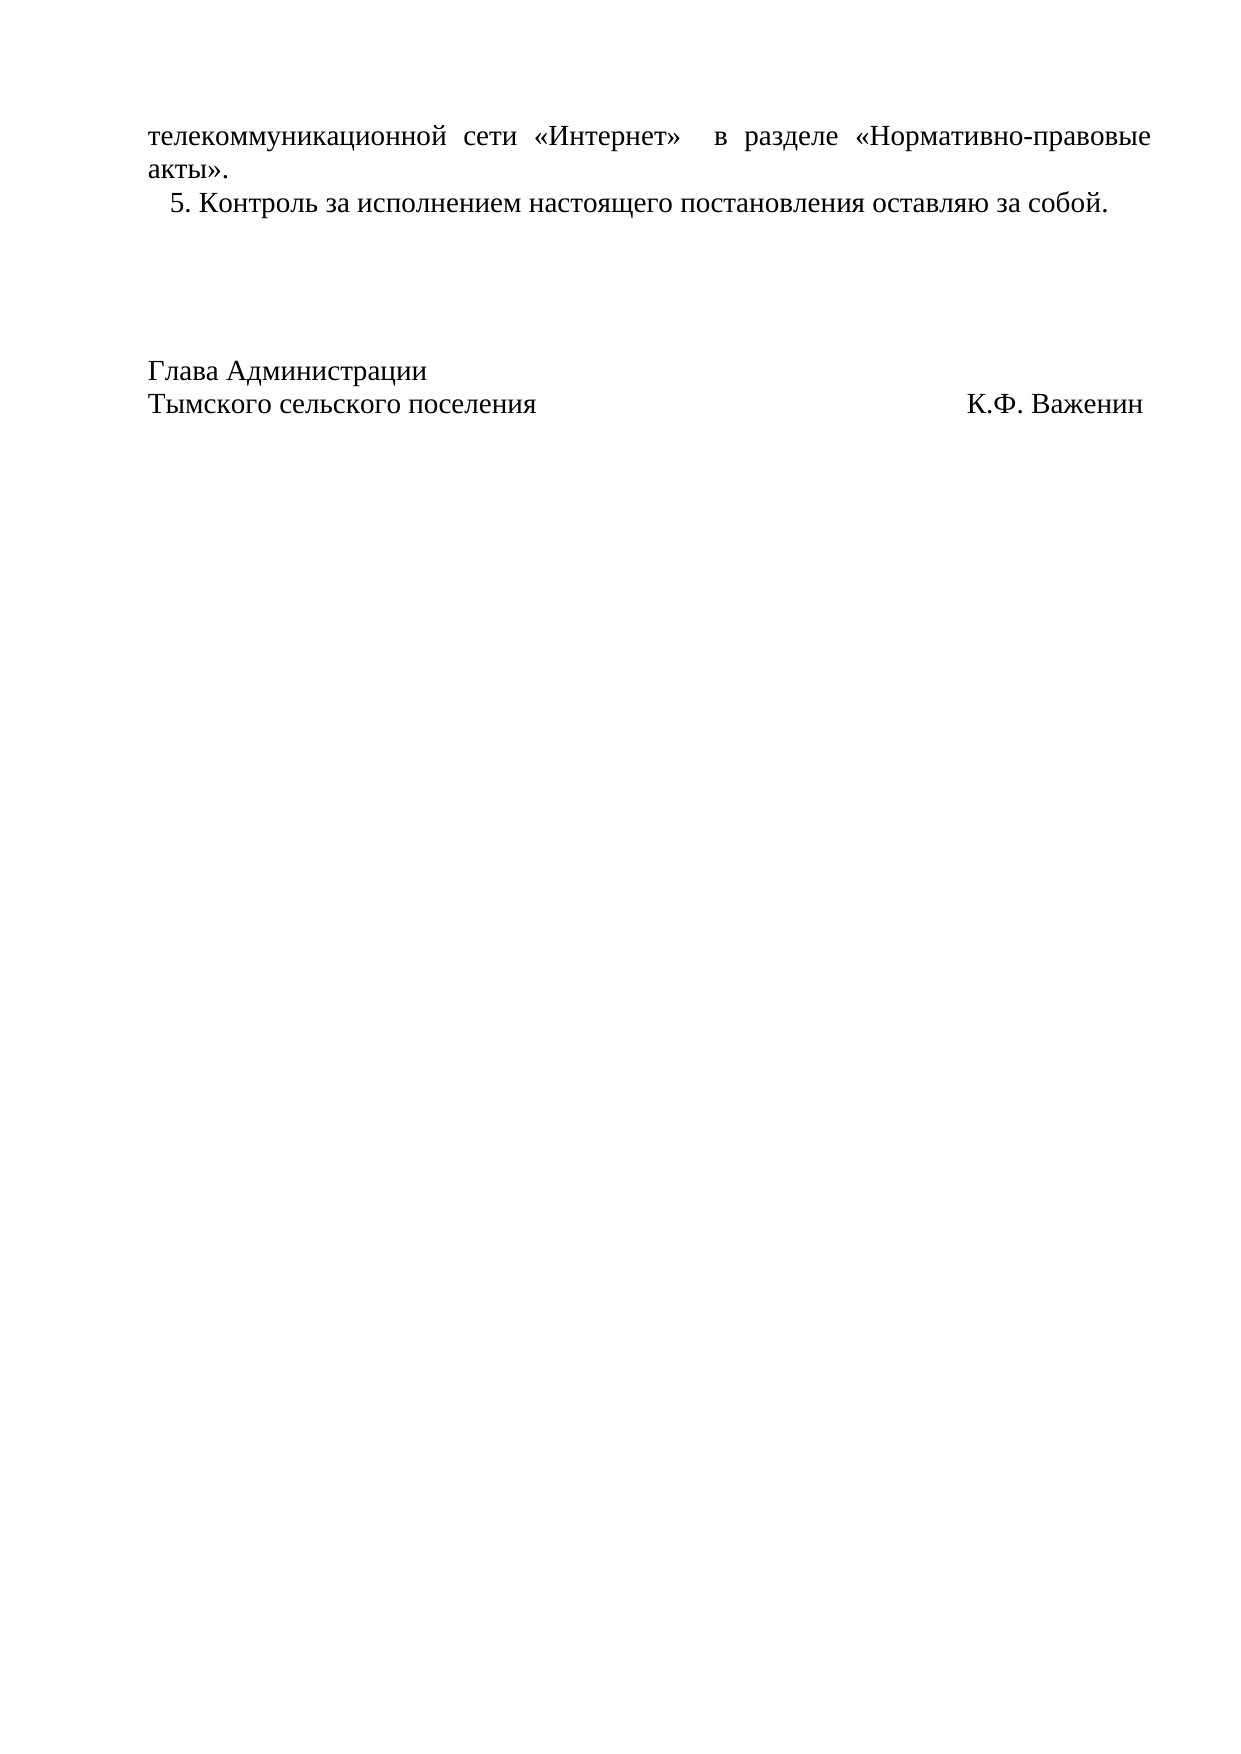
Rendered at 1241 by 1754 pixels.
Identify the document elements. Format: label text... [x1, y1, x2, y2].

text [148, 118, 1152, 185]
text Тымского сельского поселения К.Ф. Важенин [118, 386, 1152, 420]
text Глава Администрации [118, 353, 1152, 386]
text 5. Контроль за исполнением настоящего постановления оставляю за собой. [148, 185, 1152, 219]
